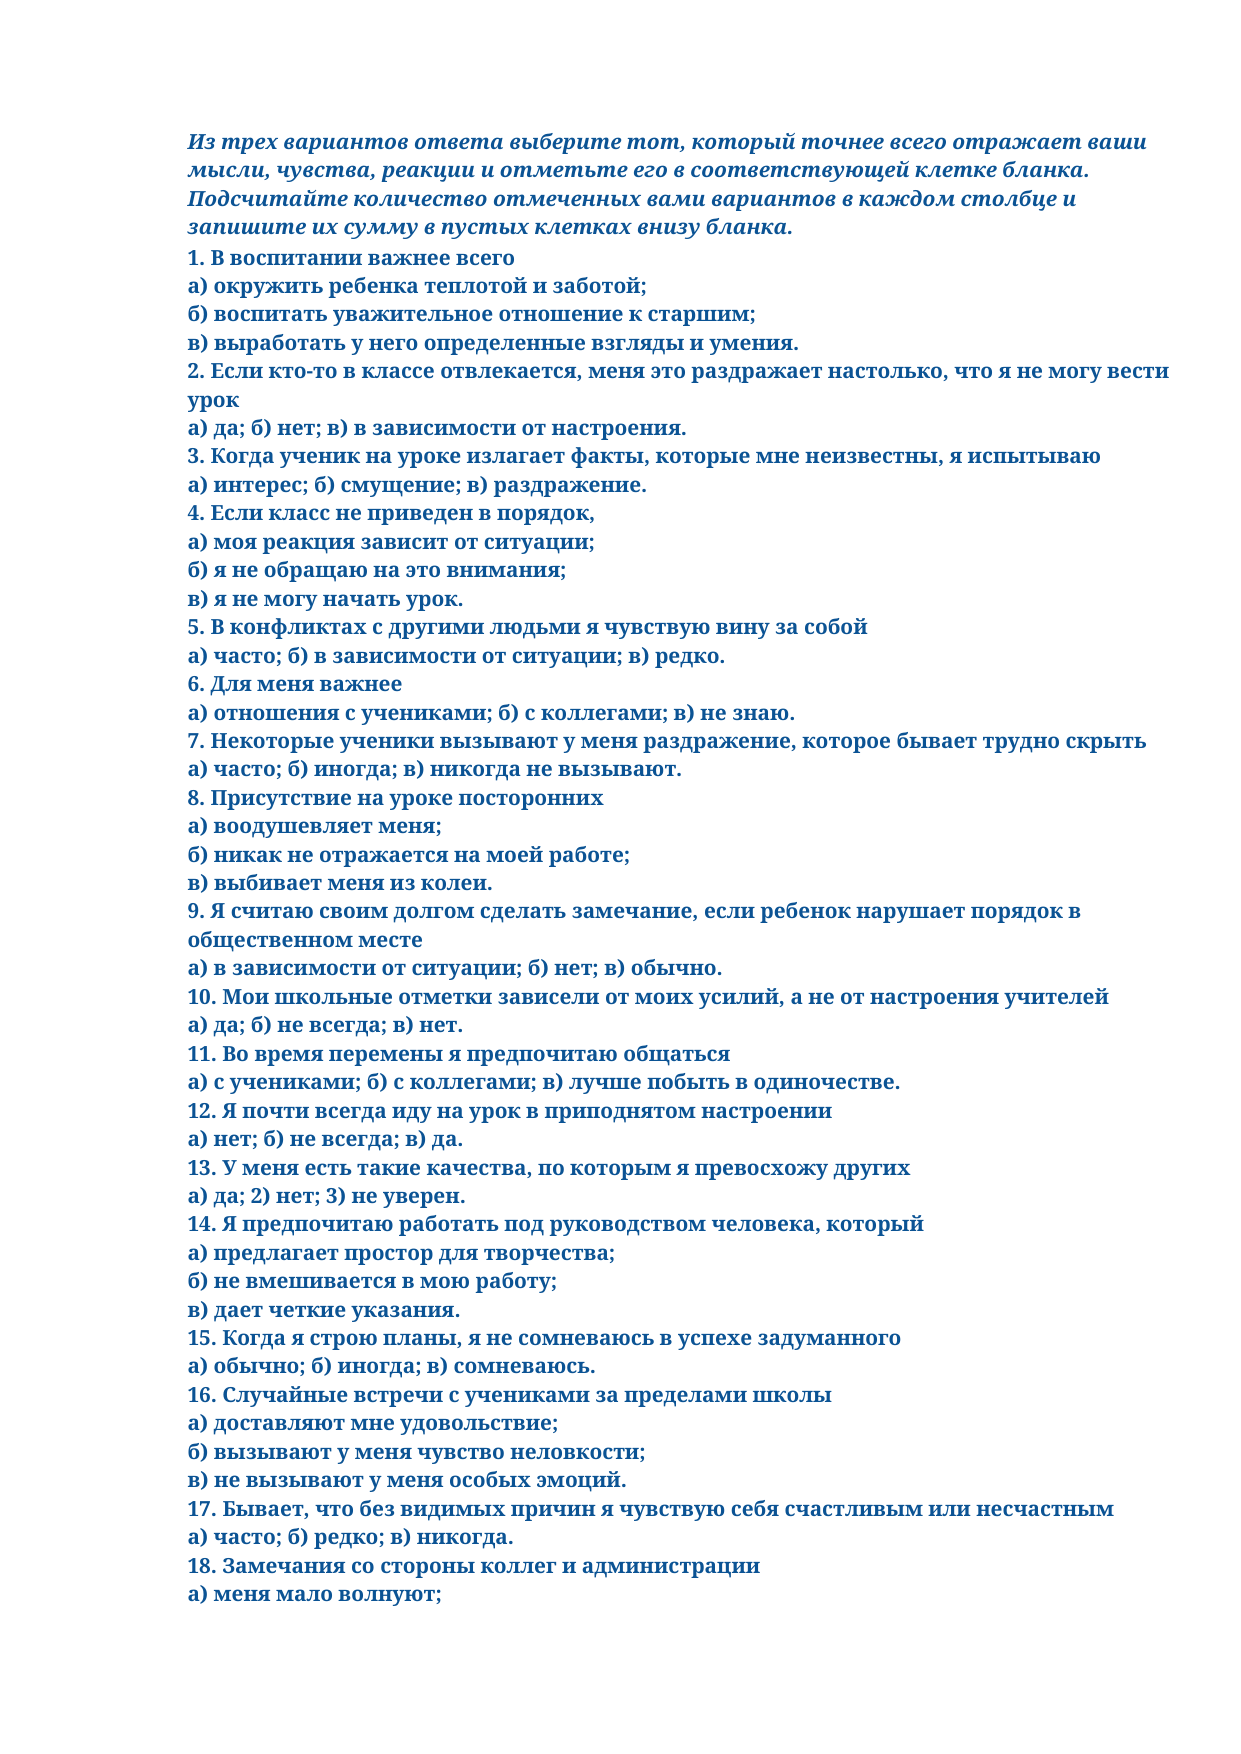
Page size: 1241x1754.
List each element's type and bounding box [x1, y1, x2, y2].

table_header [176, 118, 1085, 1636]
